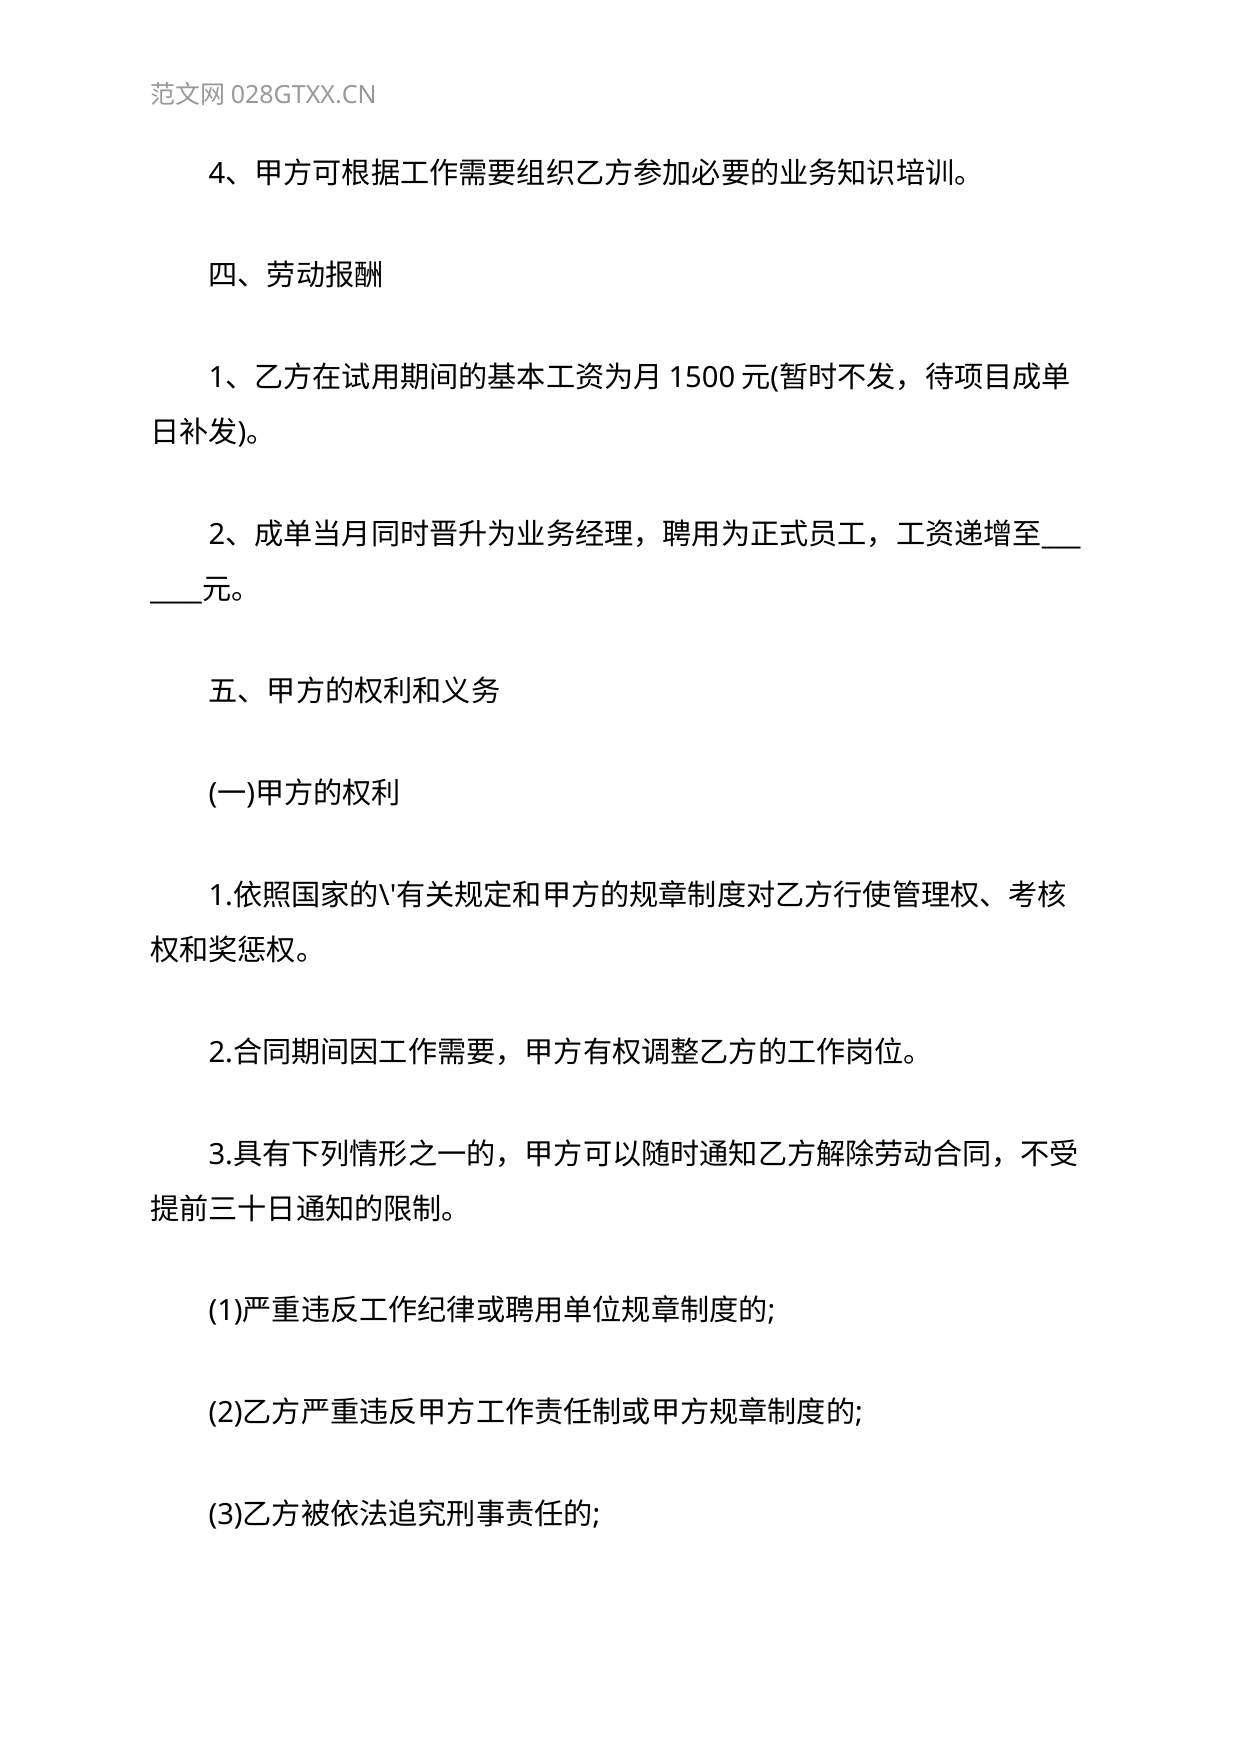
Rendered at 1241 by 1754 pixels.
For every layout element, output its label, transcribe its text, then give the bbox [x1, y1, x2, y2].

text 五、甲方的权利和义务 [150, 668, 1090, 710]
text 4、甲方可根据工作需要组织乙方参加必要的业务知识培训。 [150, 150, 1090, 192]
text 四、劳动报酬 [150, 252, 1090, 294]
text 1、乙方在试用期间的基本工资为月1500元(暂时不发，待项目成单日补发)。 [150, 354, 1090, 451]
text (2)乙方严重违反甲方工作责任制或甲方规章制度的; [150, 1389, 1090, 1431]
text 2、成单当月同时晋升为业务经理，聘用为正式员工，工资递增至_______元。 [150, 511, 1090, 608]
text 3.具有下列情形之一的，甲方可以随时通知乙方解除劳动合同，不受提前三十日通知的限制。 [150, 1130, 1090, 1227]
text (1)严重违反工作纪律或聘用单位规章制度的; [150, 1287, 1090, 1329]
text 1.依照国家的\'有关规定和甲方的规章制度对乙方行使管理权、考核权和奖惩权。 [150, 871, 1090, 969]
text (3)乙方被依法追究刑事责任的; [150, 1491, 1090, 1533]
text (一)甲方的权利 [150, 769, 1090, 812]
text 2.合同期间因工作需要，甲方有权调整乙方的工作岗位。 [150, 1028, 1090, 1071]
